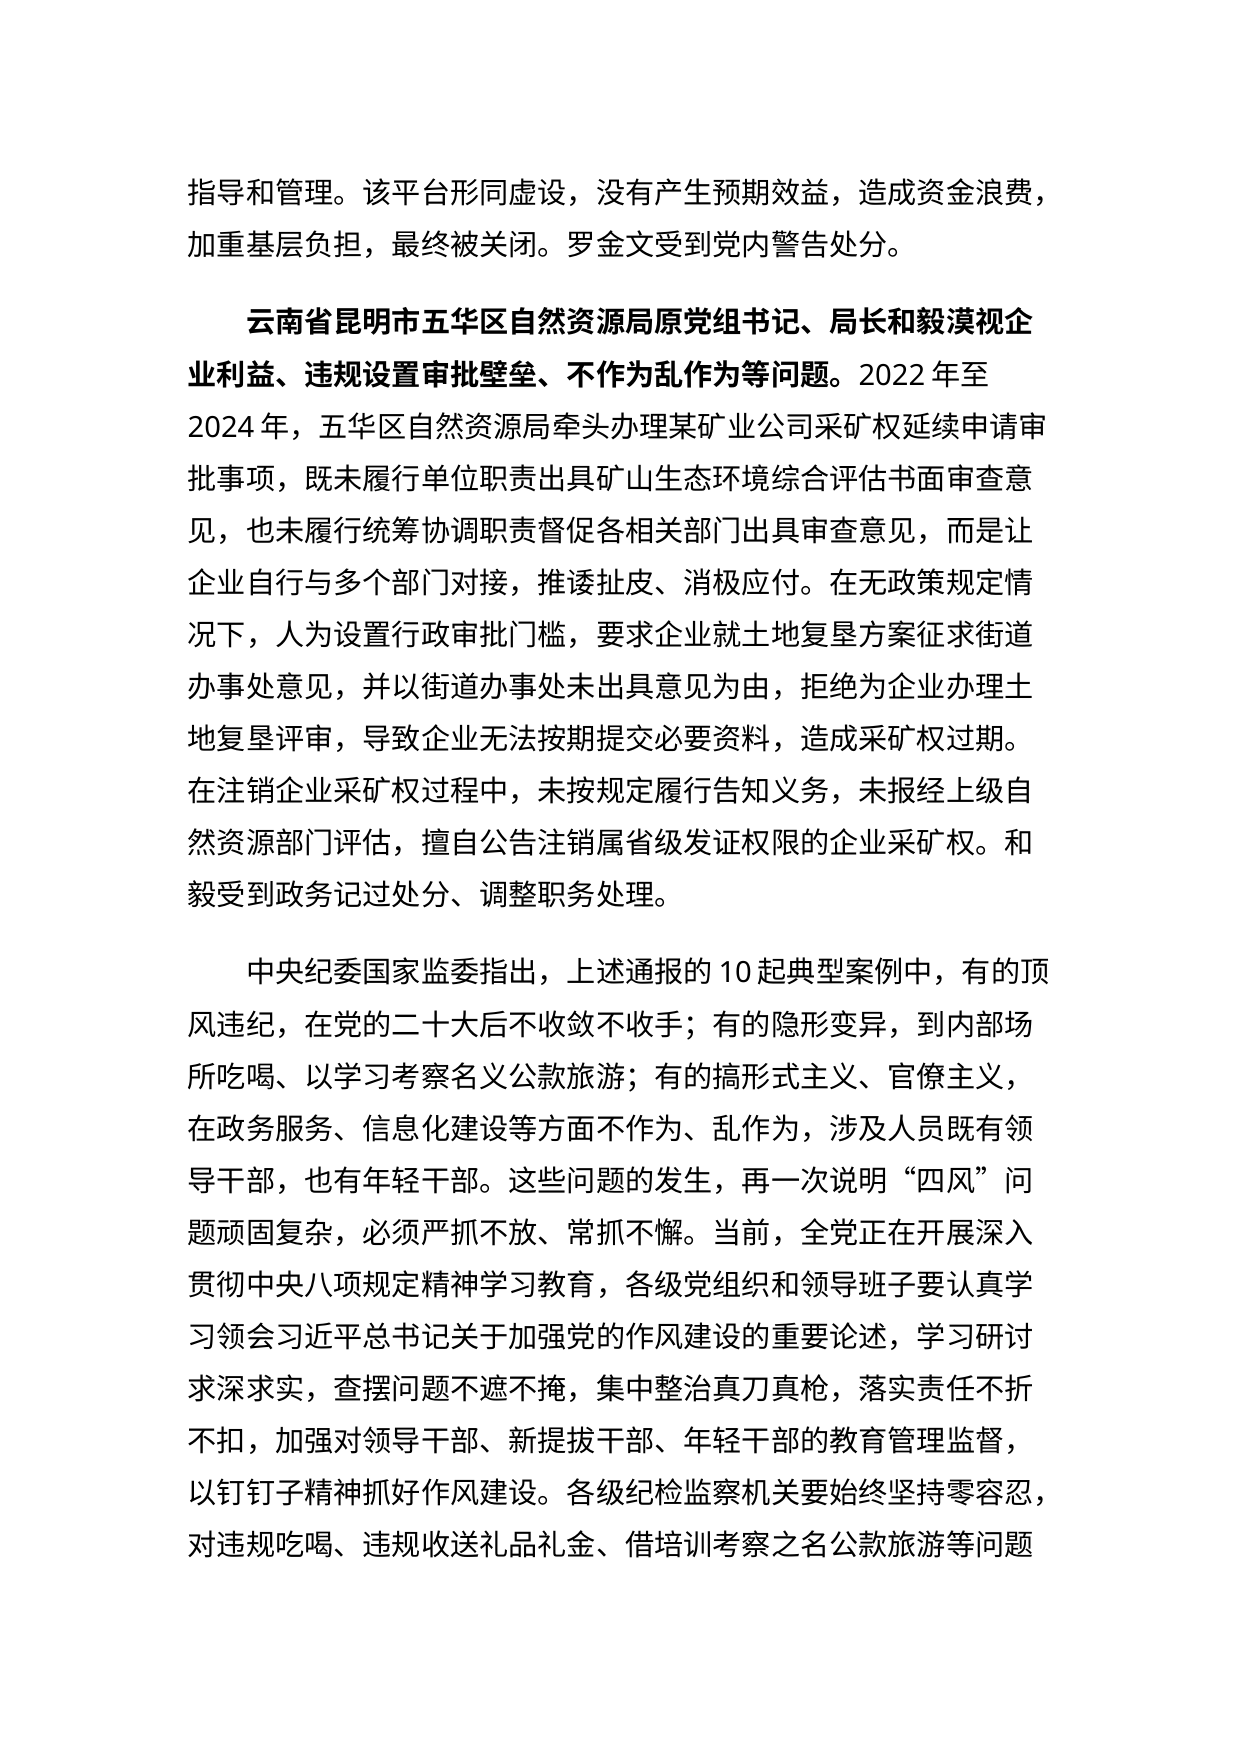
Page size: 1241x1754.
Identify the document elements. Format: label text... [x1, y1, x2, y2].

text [187, 941, 1053, 1566]
text 云南省昆明市五华区自然资源局原党组书记、局长和毅漠视企业利益、违规设置审批壁垒、不作为乱作为等问题。2022年至2024年，五华区自然资源局牵头办理某矿业公司采矿权延续申请审批事项，既未履行单位职责出具矿山生态环境综合评估书面审查意见，也未履行统筹协调职责督促各相关部门出具审查意见，而是让企业自行与多个部门对接，推诿扯皮、消极应付。在无政策规定情况下，人为设置行政审批门槛，要求企业就土地复垦方案征求街道办事处意见，并以街道办事处未出具意见为由，拒绝为企业办理土地复垦评审，导致企业无法按期提交必要资料，造成采矿权过期。在注销企业采矿权过程中，未按规定履行告知义务，未报经上级自然资源部门评估，擅自公告注销属省级发证权限的企业采矿权。和毅受到政务记过处分、调整职务处理。 [187, 291, 1053, 916]
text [187, 162, 1053, 266]
